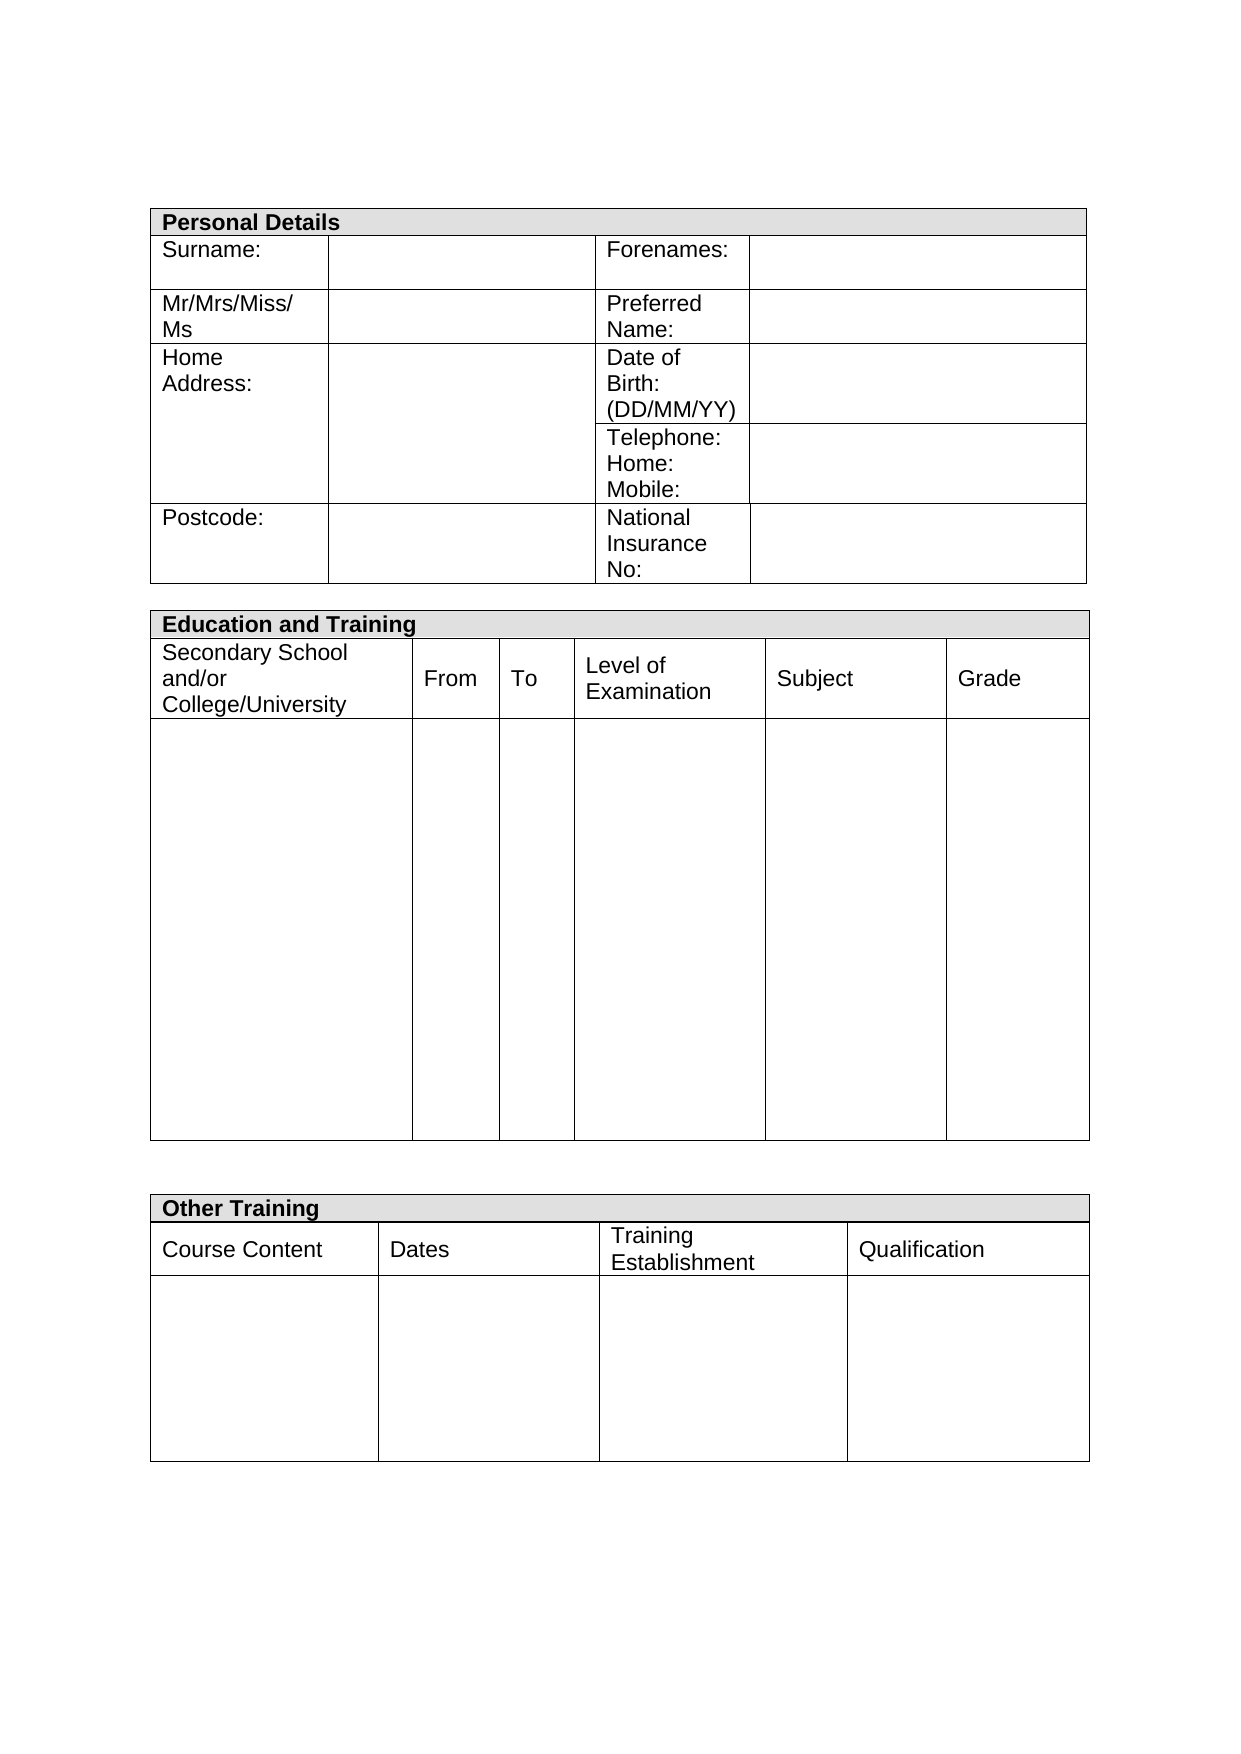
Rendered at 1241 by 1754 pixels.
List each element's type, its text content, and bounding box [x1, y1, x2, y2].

table_cell Qualification [848, 1223, 1089, 1275]
table_cell [750, 290, 1086, 342]
table_cell Level of Examination [575, 639, 765, 718]
table_cell Course Content [151, 1223, 378, 1275]
table_cell To [500, 639, 574, 718]
table_cell Home Address: [151, 344, 328, 503]
table_cell [329, 344, 595, 503]
table_cell [575, 719, 765, 1140]
table_cell Surname: [151, 236, 328, 289]
table_cell Preferred Name: [596, 290, 749, 342]
table_cell Grade [947, 639, 1089, 718]
table_cell [750, 424, 1086, 503]
table_cell [600, 1276, 847, 1461]
table_header Other Training [151, 1195, 1089, 1221]
table_cell [329, 236, 595, 289]
table_cell [750, 344, 1086, 422]
table_header Education and Training [151, 611, 1089, 637]
table_cell Subject [766, 639, 946, 718]
table_cell Telephone: Home: Mobile: [596, 424, 749, 503]
table_cell Forenames: [596, 236, 749, 289]
table_header Personal Details [151, 209, 1086, 235]
table_cell From [413, 639, 499, 718]
table_cell Date of Birth: (DD/MM/YY) [596, 344, 749, 422]
table_cell Postcode: [151, 504, 328, 583]
table_cell [766, 719, 946, 1140]
table_cell [750, 236, 1086, 289]
table_cell [751, 504, 1086, 583]
table_cell [947, 719, 1089, 1140]
table_cell Secondary School and/or College/University [151, 639, 412, 718]
table_cell [329, 504, 595, 583]
table_cell [329, 290, 595, 342]
table_cell [500, 719, 574, 1140]
table_cell Dates [379, 1223, 599, 1275]
table_cell [848, 1276, 1089, 1461]
table_cell [379, 1276, 599, 1461]
table_cell National Insurance No: [596, 504, 750, 583]
table_cell [151, 1276, 378, 1461]
table_cell Training Establishment [600, 1223, 847, 1275]
table_cell [413, 719, 499, 1140]
table_cell Mr/Mrs/Miss/Ms [151, 290, 328, 342]
table_cell [151, 719, 412, 1140]
